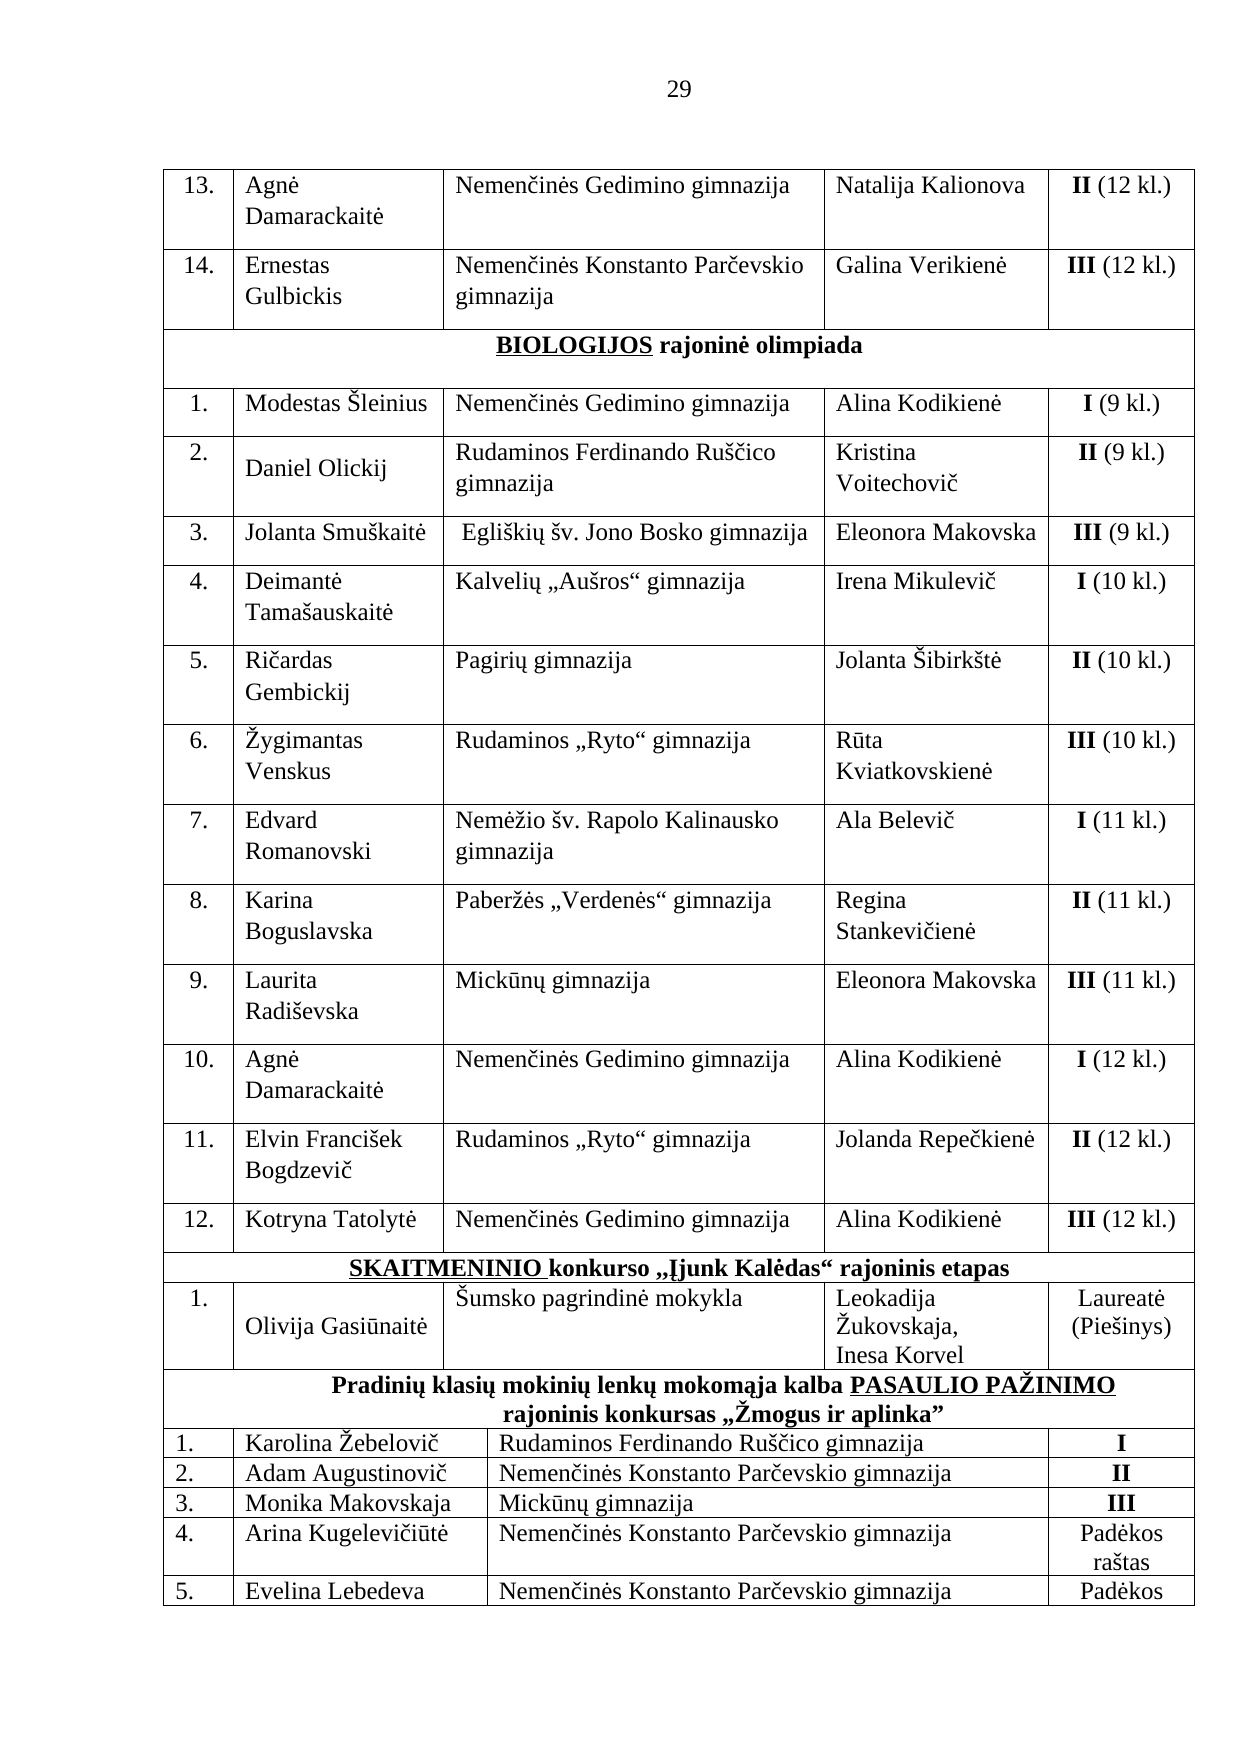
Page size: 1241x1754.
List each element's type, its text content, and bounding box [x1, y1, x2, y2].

table_cell Evelina Lebedeva [234, 1576, 487, 1605]
table_cell II [1049, 1458, 1194, 1487]
table_cell Regina Stankevičienė [825, 885, 1048, 964]
table_cell Eleonora Makovska [825, 965, 1048, 1043]
table_cell Agnė Damarackaitė [234, 170, 443, 249]
table_cell Alina Kodikienė [825, 389, 1048, 436]
table_cell Šumsko pagrindinė mokykla [444, 1283, 824, 1369]
table_cell 3. [164, 1488, 233, 1517]
table_cell Mickūnų gimnazija [444, 965, 824, 1043]
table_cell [488, 1576, 1048, 1605]
table_cell I (9 kl.) [1049, 389, 1194, 436]
table_cell Jolanta Šibirkštė [825, 646, 1048, 724]
table_cell Arina Kugelevičiūtė [234, 1518, 487, 1575]
table_cell 2. [164, 1458, 233, 1487]
table_cell Nemenčinės Gedimino gimnazija [444, 389, 824, 436]
table_cell Modestas Šleinius [234, 389, 443, 436]
table_cell Žygimantas Venskus [234, 725, 443, 804]
table_cell Jolanda Repečkienė [825, 1124, 1048, 1203]
table_cell II (10 kl.) [1049, 646, 1194, 724]
table_cell Irena Mikulevič [825, 566, 1048, 644]
table_cell Laurita Radiševska [234, 965, 443, 1043]
table_cell Egliškių šv. Jono Bosko gimnazija [444, 517, 824, 565]
table_cell 1. [164, 389, 233, 436]
table_cell Pagirių gimnazija [444, 646, 824, 724]
table_cell Leokadija Žukovskaja, Inesa Korvel [825, 1283, 1048, 1369]
table_cell Edvard Romanovski [234, 805, 443, 884]
table_cell SKAITMENINIO konkurso ,,Įjunk Kalėdas“ rajoninis etapas [164, 1253, 1194, 1282]
table_cell Nemenčinės Konstanto Parčevskio gimnazija [488, 1458, 1048, 1487]
table_cell Olivija Gasiūnaitė [234, 1283, 443, 1369]
table_cell Rudaminos „Ryto“ gimnazija [444, 725, 824, 804]
table_cell II (11 kl.) [1049, 885, 1194, 964]
table_cell 11. [164, 1124, 233, 1203]
table_cell Nemėžio šv. Rapolo Kalinausko gimnazija [444, 805, 824, 884]
table_cell 4. [164, 566, 233, 644]
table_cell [444, 250, 824, 329]
table_cell I (11 kl.) [1049, 805, 1194, 884]
table_cell Karina Boguslavska [234, 885, 443, 964]
table_cell Rudaminos „Ryto“ gimnazija [444, 1124, 824, 1203]
table_cell 14. [164, 250, 233, 329]
table_cell Monika Makovskaja [234, 1488, 487, 1517]
table_cell III (12 kl.) [1049, 1204, 1194, 1252]
table_cell 5. [164, 1576, 233, 1605]
table_cell I [1049, 1429, 1194, 1457]
table_cell I (10 kl.) [1049, 566, 1194, 644]
table_cell Ričardas Gembickij [234, 646, 443, 724]
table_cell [488, 1518, 1048, 1575]
table_cell Deimantė Tamašauskaitė [234, 566, 443, 644]
table_cell 9. [164, 965, 233, 1043]
table_cell III [1049, 1488, 1194, 1517]
table_cell Nemenčinės Gedimino gimnazija [444, 1204, 824, 1252]
table_cell Rudaminos Ferdinando Ruščico gimnazija [444, 437, 824, 516]
table_cell II (9 kl.) [1049, 437, 1194, 516]
table_cell 13. [164, 170, 233, 249]
table_cell 3. [164, 517, 233, 565]
table_cell II (12 kl.) [1049, 1124, 1194, 1203]
table_cell Padėkos raštas [1049, 1576, 1194, 1605]
table_cell Natalija Kalionova [825, 170, 1048, 249]
table_cell BIOLOGIJOS rajoninė olimpiada [164, 330, 1194, 387]
table_cell Paberžės „Verdenės“ gimnazija [444, 885, 824, 964]
table_cell 2. [164, 437, 233, 516]
table_cell 5. [164, 646, 233, 724]
table_cell Rudaminos Ferdinando Ruščico gimnazija [488, 1429, 1048, 1457]
table_cell 1. [164, 1429, 233, 1457]
table_cell Padėkos raštas [1049, 1518, 1194, 1575]
table_cell Kotryna Tatolytė [234, 1204, 443, 1252]
table_cell 12. [164, 1204, 233, 1252]
table_cell Elvin Francišek Bogdzevič [234, 1124, 443, 1203]
table_cell III (12 kl.) [1049, 250, 1194, 329]
table_cell Daniel Olickij [234, 437, 443, 516]
table_cell Ala Belevič [825, 805, 1048, 884]
table_cell 4. [164, 1518, 233, 1575]
table_cell Jolanta Smuškaitė [234, 517, 443, 565]
table_cell Alina Kodikienė [825, 1045, 1048, 1123]
table_cell Karolina Žebelovič [234, 1429, 487, 1457]
table_cell 6. [164, 725, 233, 804]
table_cell III (11 kl.) [1049, 965, 1194, 1043]
table_cell 7. [164, 805, 233, 884]
table_cell 8. [164, 885, 233, 964]
table_cell I (12 kl.) [1049, 1045, 1194, 1123]
table_cell Eleonora Makovska [825, 517, 1048, 565]
table_cell Mickūnų gimnazija [488, 1488, 1048, 1517]
table_cell Adam Augustinovič [234, 1458, 487, 1487]
table_cell Kalvelių „Aušros“ gimnazija [444, 566, 824, 644]
table_cell III (10 kl.) [1049, 725, 1194, 804]
table_cell Laureatė (Piešinys) [1049, 1283, 1194, 1369]
table_cell Alina Kodikienė [825, 1204, 1048, 1252]
table_cell Kristina Voitechovič [825, 437, 1048, 516]
table_cell Galina Verikienė [825, 250, 1048, 329]
table_cell III (9 kl.) [1049, 517, 1194, 565]
table_cell 1. [164, 1283, 233, 1369]
table_cell Rūta Kviatkovskienė [825, 725, 1048, 804]
table_cell Ernestas Gulbickis [234, 250, 443, 329]
table_cell 10. [164, 1045, 233, 1123]
table_cell Nemenčinės Gedimino gimnazija [444, 170, 824, 249]
table_cell Nemenčinės Gedimino gimnazija [444, 1045, 824, 1123]
table_cell Pradinių klasių mokinių lenkų mokomąja kalba PASAULIO PAŽINIMO rajoninis konkursas „Žmogus ir aplinka” [164, 1370, 1194, 1427]
table_cell Agnė Damarackaitė [234, 1045, 443, 1123]
table_cell II (12 kl.) [1049, 170, 1194, 249]
